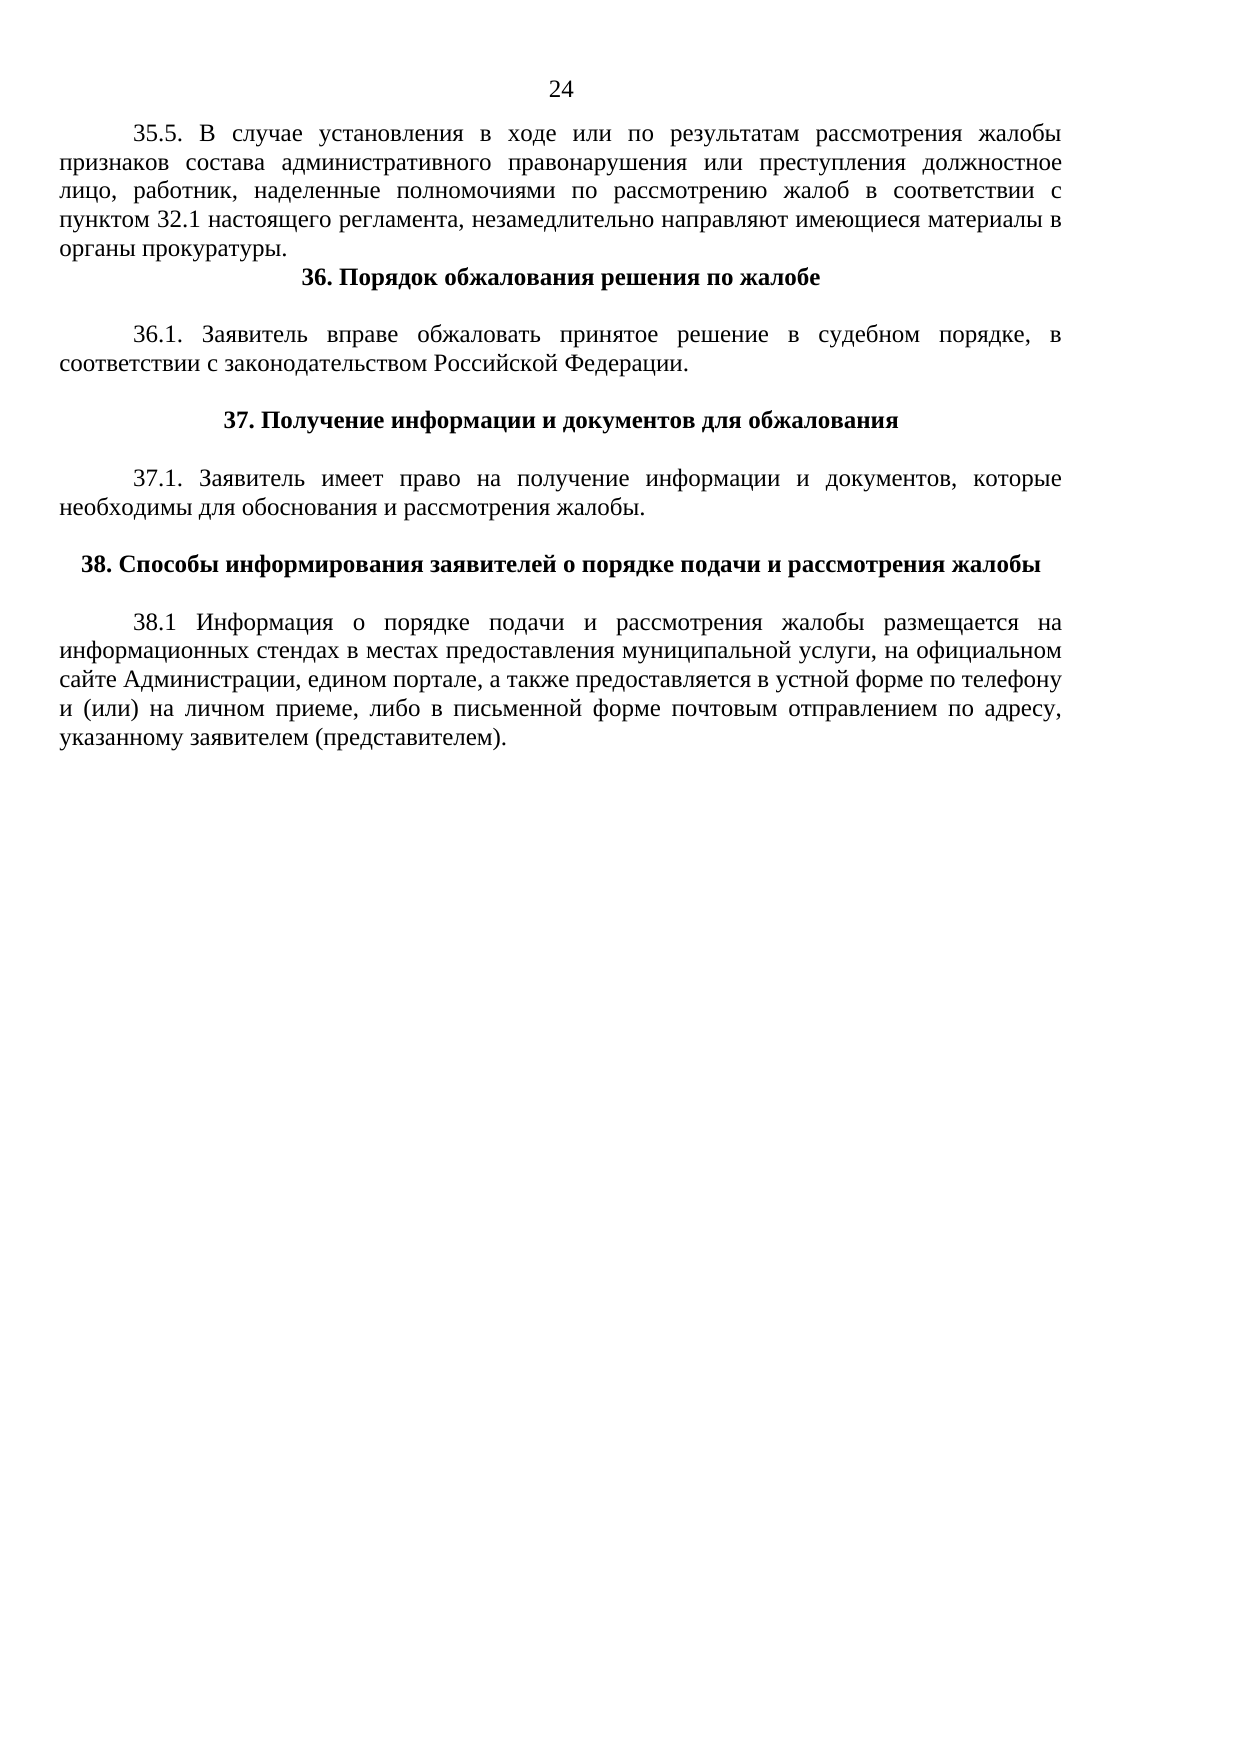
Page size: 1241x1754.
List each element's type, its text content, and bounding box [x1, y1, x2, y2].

text 38.1 Информация о порядке подачи и рассмотрения жалобы размещается на информационных стендах в местах предоставления муниципальной услуги, на официальном сайте Администрации, едином портале, а также предоставляется в устной форме по телефону и (или) на личном приеме, либо в письменной форме почтовым отправлением по адресу, указанному заявителем (представителем). [59, 607, 1063, 751]
text 37. Получение информации и документов для обжалования [59, 406, 1063, 434]
text 36.1. Заявитель вправе обжаловать принятое решение в судебном порядке, в соответствии с законодательством Российской Федерации. [59, 319, 1063, 377]
text 35.5. В случае установления в ходе или по результатам рассмотрения жалобы признаков состава административного правонарушения или преступления должностное лицо, работник, наделенные полномочиями по рассмотрению жалоб в соответствии с пунктом 32.1 настоящего регламента, незамедлительно направляют имеющиеся материалы в органы прокуратуры. [59, 118, 1063, 262]
text 38. Способы информирования заявителей о порядке подачи и рассмотрения жалобы [59, 549, 1063, 578]
text 37.1. Заявитель имеет право на получение информации и документов, которые необходимы для обоснования и рассмотрения жалобы. [59, 463, 1063, 521]
text 36. Порядок обжалования решения по жалобе [59, 262, 1063, 291]
